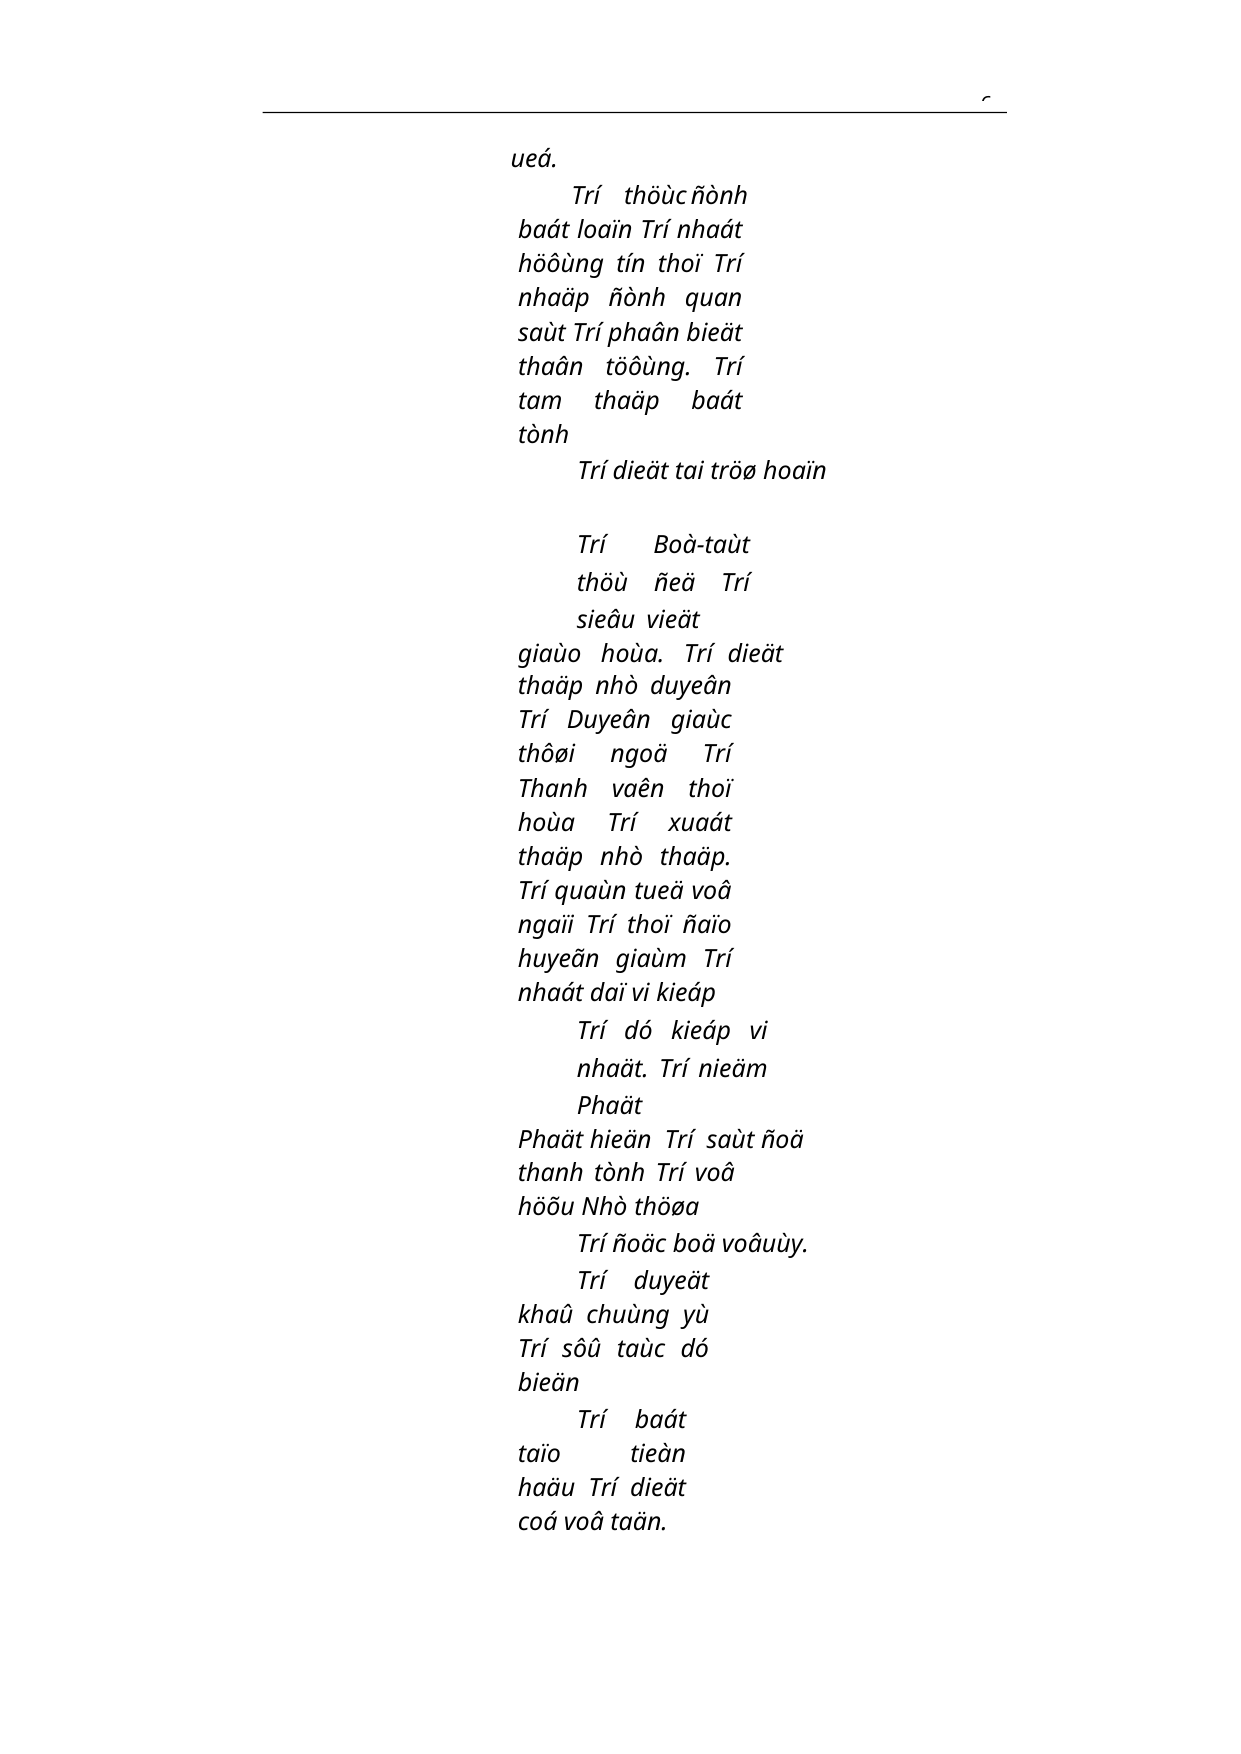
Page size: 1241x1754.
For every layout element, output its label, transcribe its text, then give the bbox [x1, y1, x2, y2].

text giaùo hoùa. Trí dieät [518, 639, 1065, 668]
text Trí thöùc ñònh [254, 178, 1065, 212]
text Phaät hieän Trí saùt ñoä [518, 1125, 1065, 1154]
text thaäp nhò duyeân Trí Duyeân giaùc thôøi ngoä Trí Thanh vaên thoï hoùa Trí xuaát thaäp nhò thaäp. Trí quaùn tueä voâ ngaïi Trí thoï ñaïo huyeãn giaùm Trí nhaát daï vi kieáp [518, 668, 732, 1009]
text Trí ñoäc boä voâuùy. [577, 1226, 1065, 1260]
text Trí dó kieáp vi nhaät. Trí nieäm Phaät [577, 1013, 768, 1122]
text Trí baát taïo tieàn haäu Trí dieät coá voâ taän. [518, 1402, 686, 1538]
text Trí duyeät khaû chuùng yù Trí sôû taùc dó bieän [518, 1263, 709, 1399]
text baát loaïn Trí nhaát höôùng tín thoï Trí nhaäp ñònh quan saùt Trí phaân bieät thaân töôùng. Trí tam thaäp baát tònh [518, 212, 742, 450]
text ueá. [230, 141, 838, 174]
text Trí dieät tai tröø hoaïn [577, 452, 1065, 487]
text Trí Boà-taùt thöù ñeä Trí sieâu vieät [577, 527, 750, 636]
text thanh tònh Trí voâ höõu Nhò thöøa [518, 1154, 735, 1222]
